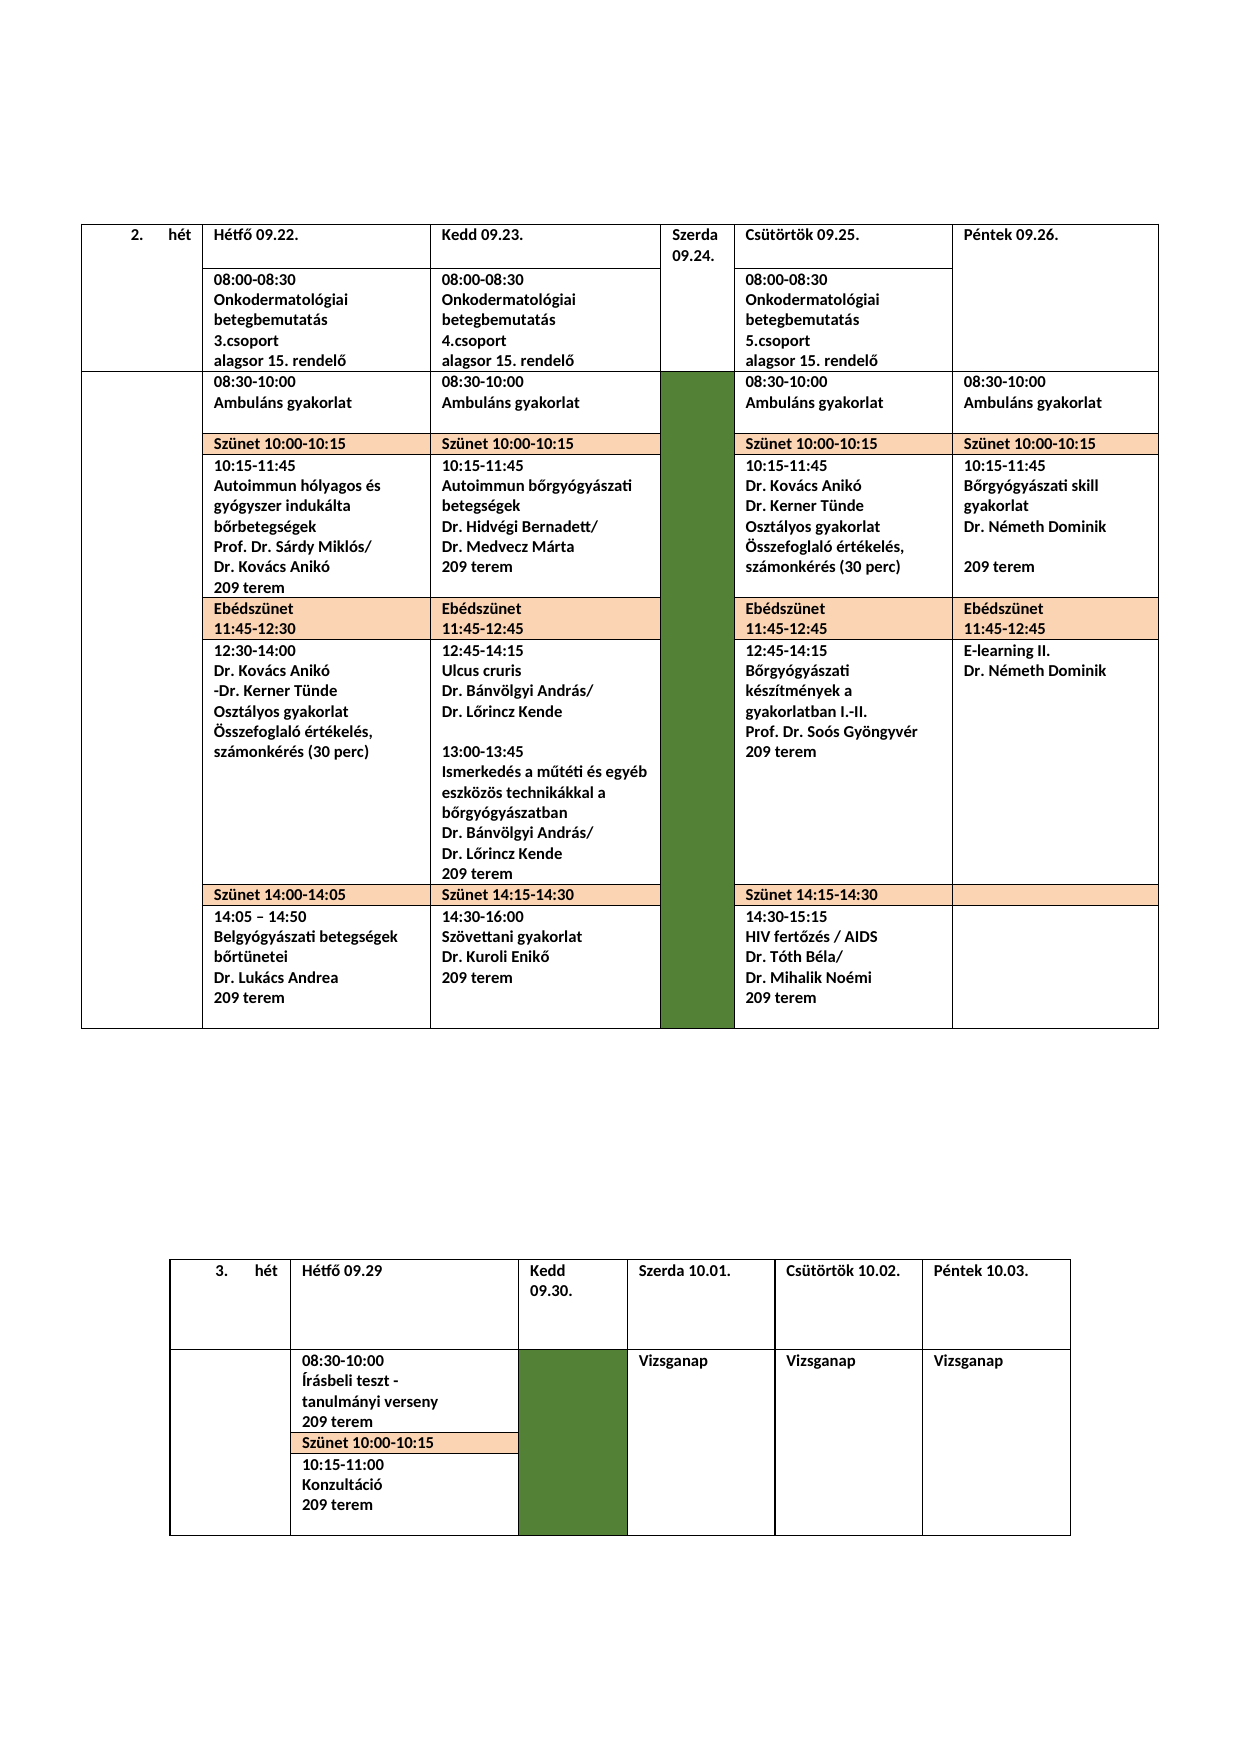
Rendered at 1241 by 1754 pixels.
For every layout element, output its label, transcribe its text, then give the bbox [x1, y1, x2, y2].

table_cell Szünet 10:00-10:15 [291, 1433, 518, 1453]
table_header 3. hét [171, 1260, 290, 1349]
table_cell 12:30-14:00 Dr. Kovács Anikó -Dr. Kerner Tünde Osztályos gyakorlat Összefoglaló értékelés, számonkérés (30 perc) [203, 640, 430, 884]
table_cell 14:30-16:00 Szövettani gyakorlat Dr. Kuroli Enikő 209 terem [431, 906, 660, 1028]
table_cell E-learning II. Dr. Németh Dominik [953, 640, 1158, 884]
table_header Szerda 10.01. [628, 1260, 774, 1349]
table_cell Szünet 10:00-10:15 [203, 434, 430, 454]
table_header Kedd 09.23. [431, 225, 660, 268]
table_cell 10:15-11:45 Autoimmun hólyagos és gyógyszer indukálta bőrbetegségek Prof. Dr. Sárdy Miklós/ Dr. Kovács Anikó 209 terem [203, 455, 430, 597]
table_cell 08:00-08:30 Onkodermatológiai betegbemutatás 3.csoport alagsor 15. rendelő [203, 269, 430, 371]
table_cell Vizsganap [776, 1350, 922, 1535]
table_cell 10:15-11:45 Dr. Kovács Anikó Dr. Kerner Tünde Osztályos gyakorlat Összefoglaló értékelés, számonkérés (30 perc) [735, 455, 952, 597]
table_header Csütörtök 10.02. [776, 1260, 922, 1349]
table_header Hétfő 09.22. [203, 225, 430, 268]
table_cell [661, 372, 734, 1028]
table_header Csütörtök 09.25. [735, 225, 952, 268]
table_cell [82, 372, 202, 1028]
table_cell 08:30-10:00 Ambuláns gyakorlat [735, 372, 952, 433]
table_cell Vizsganap [628, 1350, 774, 1535]
table_cell Vizsganap [923, 1350, 1070, 1535]
table_cell 14:30-15:15 HIV fertőzés / AIDS Dr. Tóth Béla/ Dr. Mihalik Noémi 209 terem [735, 906, 952, 1028]
table_header Szerda 09.24. [661, 225, 734, 371]
table_cell 10:15-11:45 Autoimmun bőrgyógyászati betegségek Dr. Hidvégi Bernadett/ Dr. Medvecz Márta 209 terem [431, 455, 660, 597]
table_cell 08:00-08:30 Onkodermatológiai betegbemutatás 5.csoport alagsor 15. rendelő [735, 269, 952, 371]
table_cell 10:15-11:45 Bőrgyógyászati skill gyakorlat Dr. Németh Dominik 209 terem [953, 455, 1158, 597]
table_cell [519, 1350, 627, 1535]
table_header Kedd 09.30. [519, 1260, 627, 1349]
table_cell 14:05 – 14:50 Belgyógyászati betegségek bőrtünetei Dr. Lukács Andrea 209 terem [203, 906, 430, 1028]
table_cell 08:30-10:00 Ambuláns gyakorlat [203, 372, 430, 433]
table_cell [953, 906, 1158, 1028]
table_cell Ebédszünet 11:45-12:45 [735, 598, 952, 639]
table_cell 08:30-10:00 Írásbeli teszt - tanulmányi verseny 209 terem [291, 1350, 518, 1432]
table_header hét [82, 225, 202, 371]
table_cell 08:30-10:00 Ambuláns gyakorlat [953, 372, 1158, 433]
table_cell 12:45-14:15 Ulcus cruris Dr. Bánvölgyi András/ Dr. Lőrincz Kende 13:00-13:45 Ismerkedés a műtéti és egyéb eszközös technikákkal a bőrgyógyászatban Dr. Bánvölgyi András/ Dr. Lőrincz Kende 209 terem [431, 640, 660, 884]
table_cell 12:45-14:15 Bőrgyógyászati készítmények a gyakorlatban I.-II. Prof. Dr. Soós Gyöngyvér 209 terem [735, 640, 952, 884]
table_cell Ebédszünet 11:45-12:45 [431, 598, 660, 639]
table_cell 08:30-10:00 Ambuláns gyakorlat [431, 372, 660, 433]
table_cell Szünet 14:15-14:30 [431, 885, 660, 905]
table_header Péntek 10.03. [923, 1260, 1070, 1349]
table_cell Szünet 10:00-10:15 [431, 434, 660, 454]
table_cell 08:00-08:30 Onkodermatológiai betegbemutatás 4.csoport alagsor 15. rendelő [431, 269, 660, 371]
table_cell Szünet 10:00-10:15 [735, 434, 952, 454]
table_cell [953, 885, 1158, 905]
table_cell Ebédszünet 11:45-12:30 [203, 598, 430, 639]
table_cell Szünet 14:15-14:30 [735, 885, 952, 905]
table_cell Szünet 10:00-10:15 [953, 434, 1158, 454]
table_cell Szünet 14:00-14:05 [203, 885, 430, 905]
table_cell Ebédszünet 11:45-12:45 [953, 598, 1158, 639]
table_cell [171, 1350, 290, 1535]
table_header Hétfő 09.29 [291, 1260, 518, 1349]
table_cell 10:15-11:00 Konzultáció 209 terem [291, 1454, 518, 1535]
table_header Péntek 09.26. [953, 225, 1158, 371]
